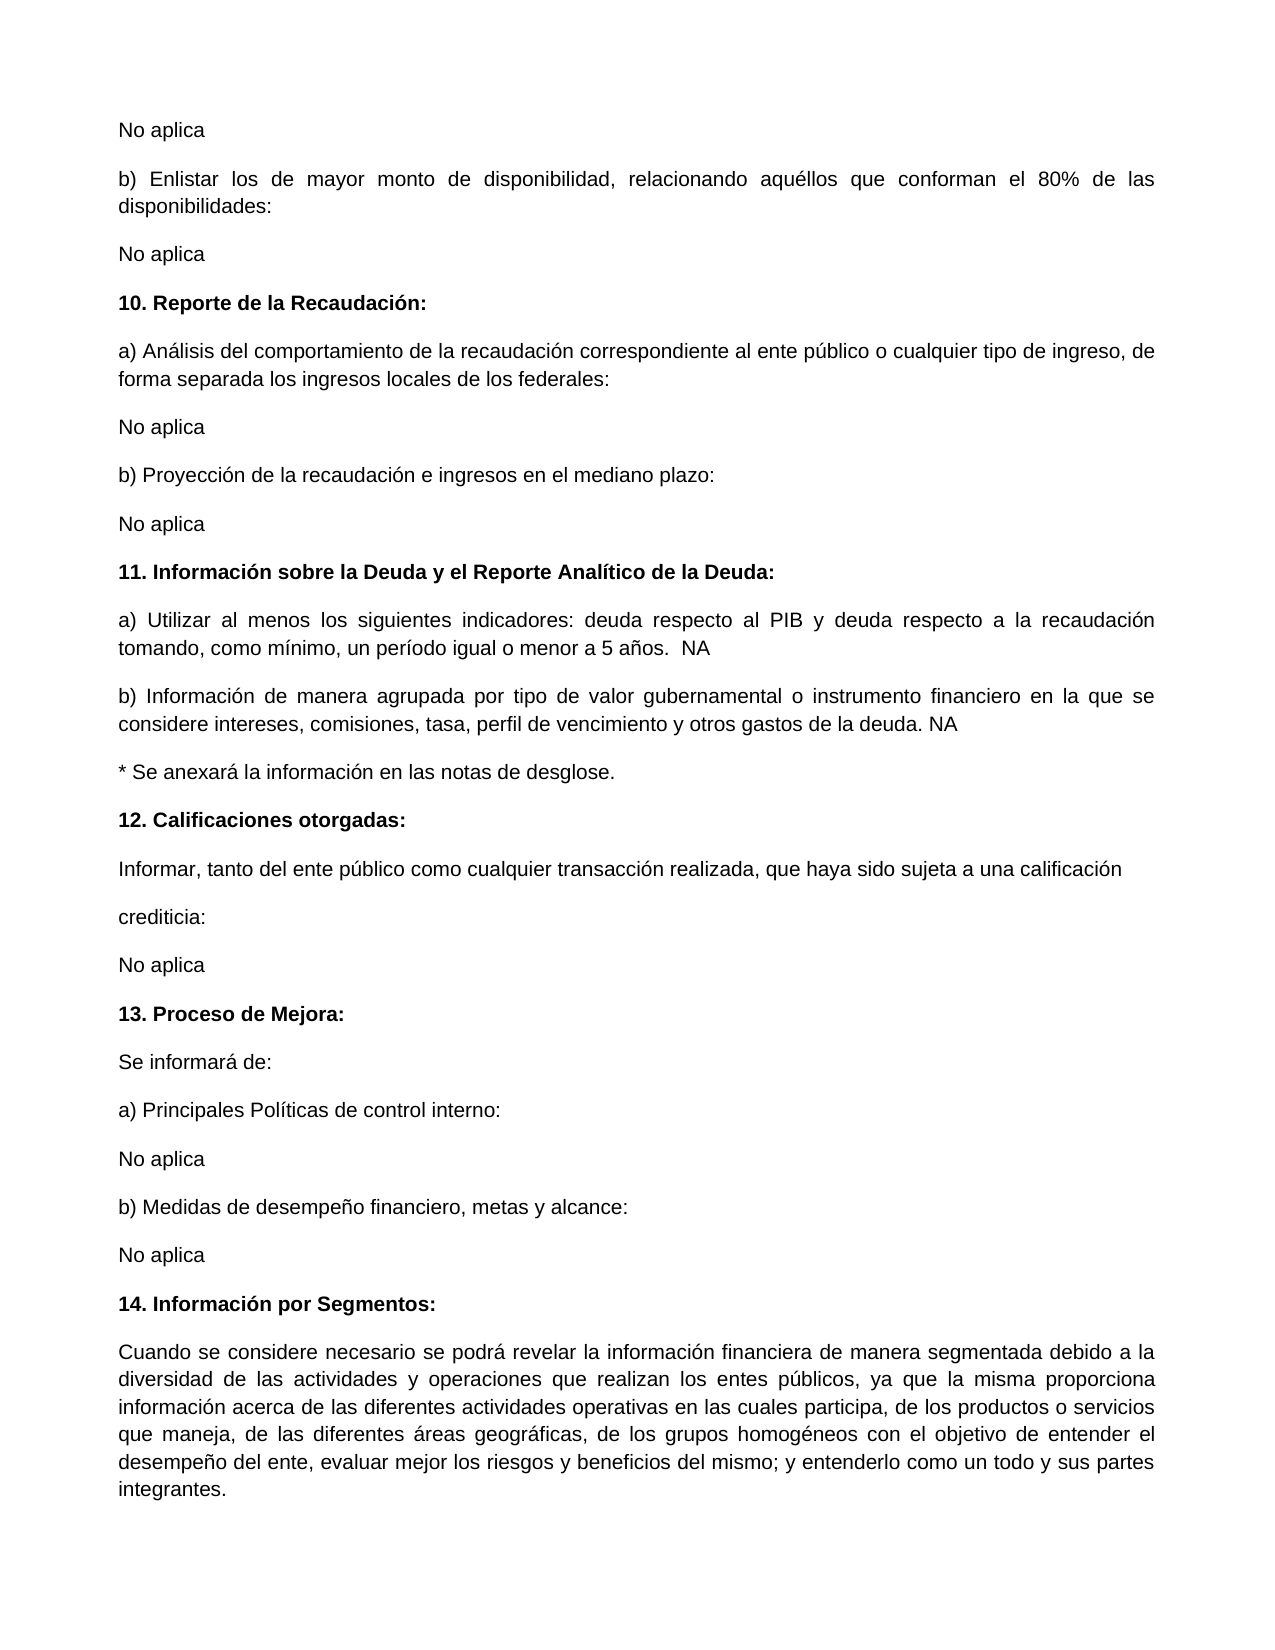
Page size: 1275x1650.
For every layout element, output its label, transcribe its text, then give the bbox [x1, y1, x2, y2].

text a) Análisis del comportamiento de la recaudación correspondiente al ente público o cualquier tipo de ingreso, de forma separada los ingresos locales de los federales: [118, 339, 1157, 390]
text * Se anexará la información en las notas de desglose. [118, 760, 1157, 784]
text 12. Calificaciones otorgadas: [118, 808, 1157, 832]
text 11. Información sobre la Deuda y el Reporte Analítico de la Deuda: [118, 560, 1157, 584]
text Cuando se considere necesario se podrá revelar la información financiera de manera segmentada debido a la diversidad de las actividades y operaciones que realizan los entes públicos, ya que la misma proporciona información acerca de las diferentes actividades operativas en las cuales participa, de los productos o servicios que maneja, de las diferentes áreas geográficas, de los grupos homogéneos con el objetivo de entender el desempeño del ente, evaluar mejor los riesgos y beneficios del mismo; y entenderlo como un todo y sus partes integrantes. [118, 1340, 1157, 1501]
text No aplica [118, 1243, 1157, 1267]
text a) Utilizar al menos los siguientes indicadores: deuda respecto al PIB y deuda respecto a la recaudación tomando, como mínimo, un período igual o menor a 5 años. NA [118, 608, 1157, 659]
text b) Medidas de desempeño financiero, metas y alcance: [118, 1195, 1157, 1219]
text Se informará de: [118, 1050, 1157, 1074]
text b) Proyección de la recaudación e ingresos en el mediano plazo: [118, 463, 1157, 487]
text No aplica [118, 242, 1157, 266]
text No aplica [118, 511, 1157, 535]
text 10. Reporte de la Recaudación: [118, 291, 1157, 314]
text No aplica [118, 953, 1157, 977]
text No aplica [118, 415, 1157, 439]
text Informar, tanto del ente público como cualquier transacción realizada, que haya sido sujeta a una calificación [118, 856, 1157, 880]
text a) Principales Políticas de control interno: [118, 1098, 1157, 1122]
text b) Enlistar los de mayor monto de disponibilidad, relacionando aquéllos que conforman el 80% de las disponibilidades: [118, 166, 1157, 218]
text No aplica [118, 118, 1157, 142]
text b) Información de manera agrupada por tipo de valor gubernamental o instrumento financiero en la que se considere intereses, comisiones, tasa, perfil de vencimiento y otros gastos de la deuda. NA [118, 684, 1157, 735]
text 13. Proceso de Mejora: [118, 1001, 1157, 1025]
text crediticia: [118, 905, 1157, 929]
text No aplica [118, 1146, 1157, 1170]
text 14. Información por Segmentos: [118, 1291, 1157, 1315]
